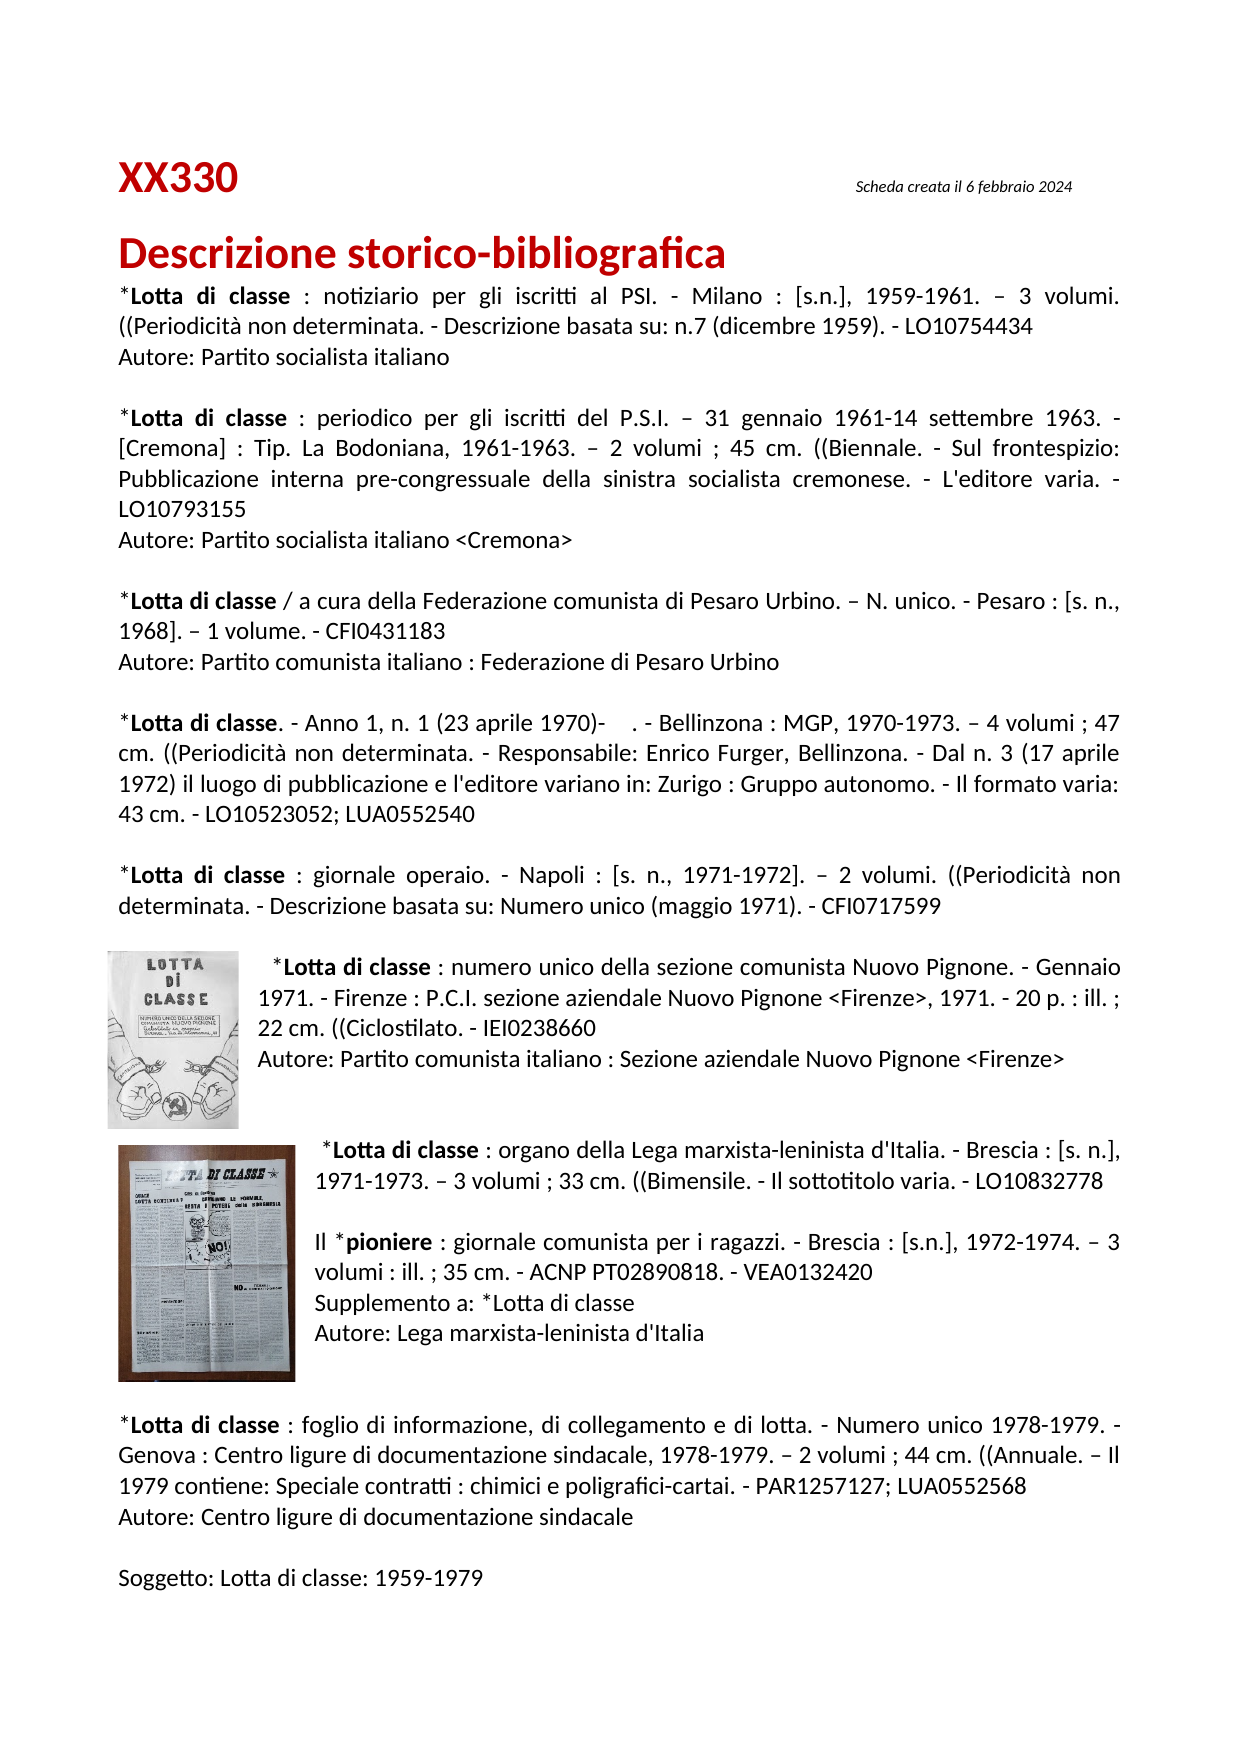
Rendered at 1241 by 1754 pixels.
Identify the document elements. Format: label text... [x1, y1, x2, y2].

text Supplemento a: *Lotta di classe [296, 1287, 1122, 1317]
text Autore: Partito comunista italiano : Sezione aziendale Nuovo Pignone <Firenze> [239, 1043, 1122, 1073]
picture [118, 1145, 296, 1382]
picture [107, 951, 239, 1129]
text Autore: Lega marxista-leninista d'Italia [296, 1317, 1122, 1348]
text *Lotta di classe : numero unico della sezione comunista Nuovo Pignone. - Gennaio 1971. - Firenze : P.C.I. sezione aziendale Nuovo Pignone <Firenze>, 1971. - 20 p. : ill. ; 22 cm. ((Ciclostilato. - IEI0238660 [239, 951, 1122, 1043]
text *Lotta di classe : organo della Lega marxista-leninista d'Italia. - Brescia : [s. n.], 1971-1973. – 3 volumi ; 33 cm. ((Bimensile. - Il sottotitolo varia. - LO10832778 [118, 1134, 1122, 1195]
text Descrizione storico-bibliografica [118, 224, 1122, 280]
text Autore: Partito comunista italiano : Federazione di Pesaro Urbino [118, 646, 1122, 677]
text Autore: Centro ligure di documentazione sindacale [118, 1501, 1122, 1531]
text *Lotta di classe / a cura della Federazione comunista di Pesaro Urbino. – N. unico. - Pesaro : [s. n., 1968]. – 1 volume. - CFI0431183 [118, 585, 1122, 646]
text *Lotta di classe : notiziario per gli iscritti al PSI. - Milano : [s.n.], 1959-1961. – 3 volumi. ((Periodicità non determinata. - Descrizione basata su: n.7 (dicembre 1959). - LO10754434 [118, 280, 1122, 341]
text XX330 Scheda creata il 6 febbraio 2024 [118, 148, 1122, 203]
text *Lotta di classe : foglio di informazione, di collegamento e di lotta. - Numero unico 1978-1979. - Genova : Centro ligure di documentazione sindacale, 1978-1979. – 2 volumi ; 44 cm. ((Annuale. – Il 1979 contiene: Speciale contratti : chimici e poligrafici-cartai. - PAR1257127; LUA0552568 [118, 1409, 1122, 1501]
text *Lotta di classe : periodico per gli iscritti del P.S.I. – 31 gennaio 1961-14 settembre 1963. - [Cremona] : Tip. La Bodoniana, 1961-1963. – 2 volumi ; 45 cm. ((Biennale. - Sul frontespizio: Pubblicazione interna pre-congressuale della sinistra socialista cremonese. - L'editore varia. - LO10793155 [118, 402, 1122, 524]
text *Lotta di classe : giornale operaio. - Napoli : [s. n., 1971-1972]. – 2 volumi. ((Periodicità non determinata. - Descrizione basata su: Numero unico (maggio 1971). - CFI0717599 [118, 860, 1122, 921]
text Il *pioniere : giornale comunista per i ragazzi. - Brescia : [s.n.], 1972-1974. – 3 volumi : ill. ; 35 cm. - ACNP PT02890818. - VEA0132420 [296, 1226, 1122, 1287]
text *Lotta di classe. - Anno 1, n. 1 (23 aprile 1970)- . - Bellinzona : MGP, 1970-1973. – 4 volumi ; 47 cm. ((Periodicità non determinata. - Responsabile: Enrico Furger, Bellinzona. - Dal n. 3 (17 aprile 1972) il luogo di pubblicazione e l'editore variano in: Zurigo : Gruppo autonomo. - Il formato varia: 43 cm. - LO10523052; LUA0552540 [118, 707, 1122, 829]
text Soggetto: Lotta di classe: 1959-1979 [118, 1562, 1122, 1592]
text Autore: Partito socialista italiano <Cremona> [118, 524, 1122, 554]
text Autore: Partito socialista italiano [118, 341, 1122, 371]
